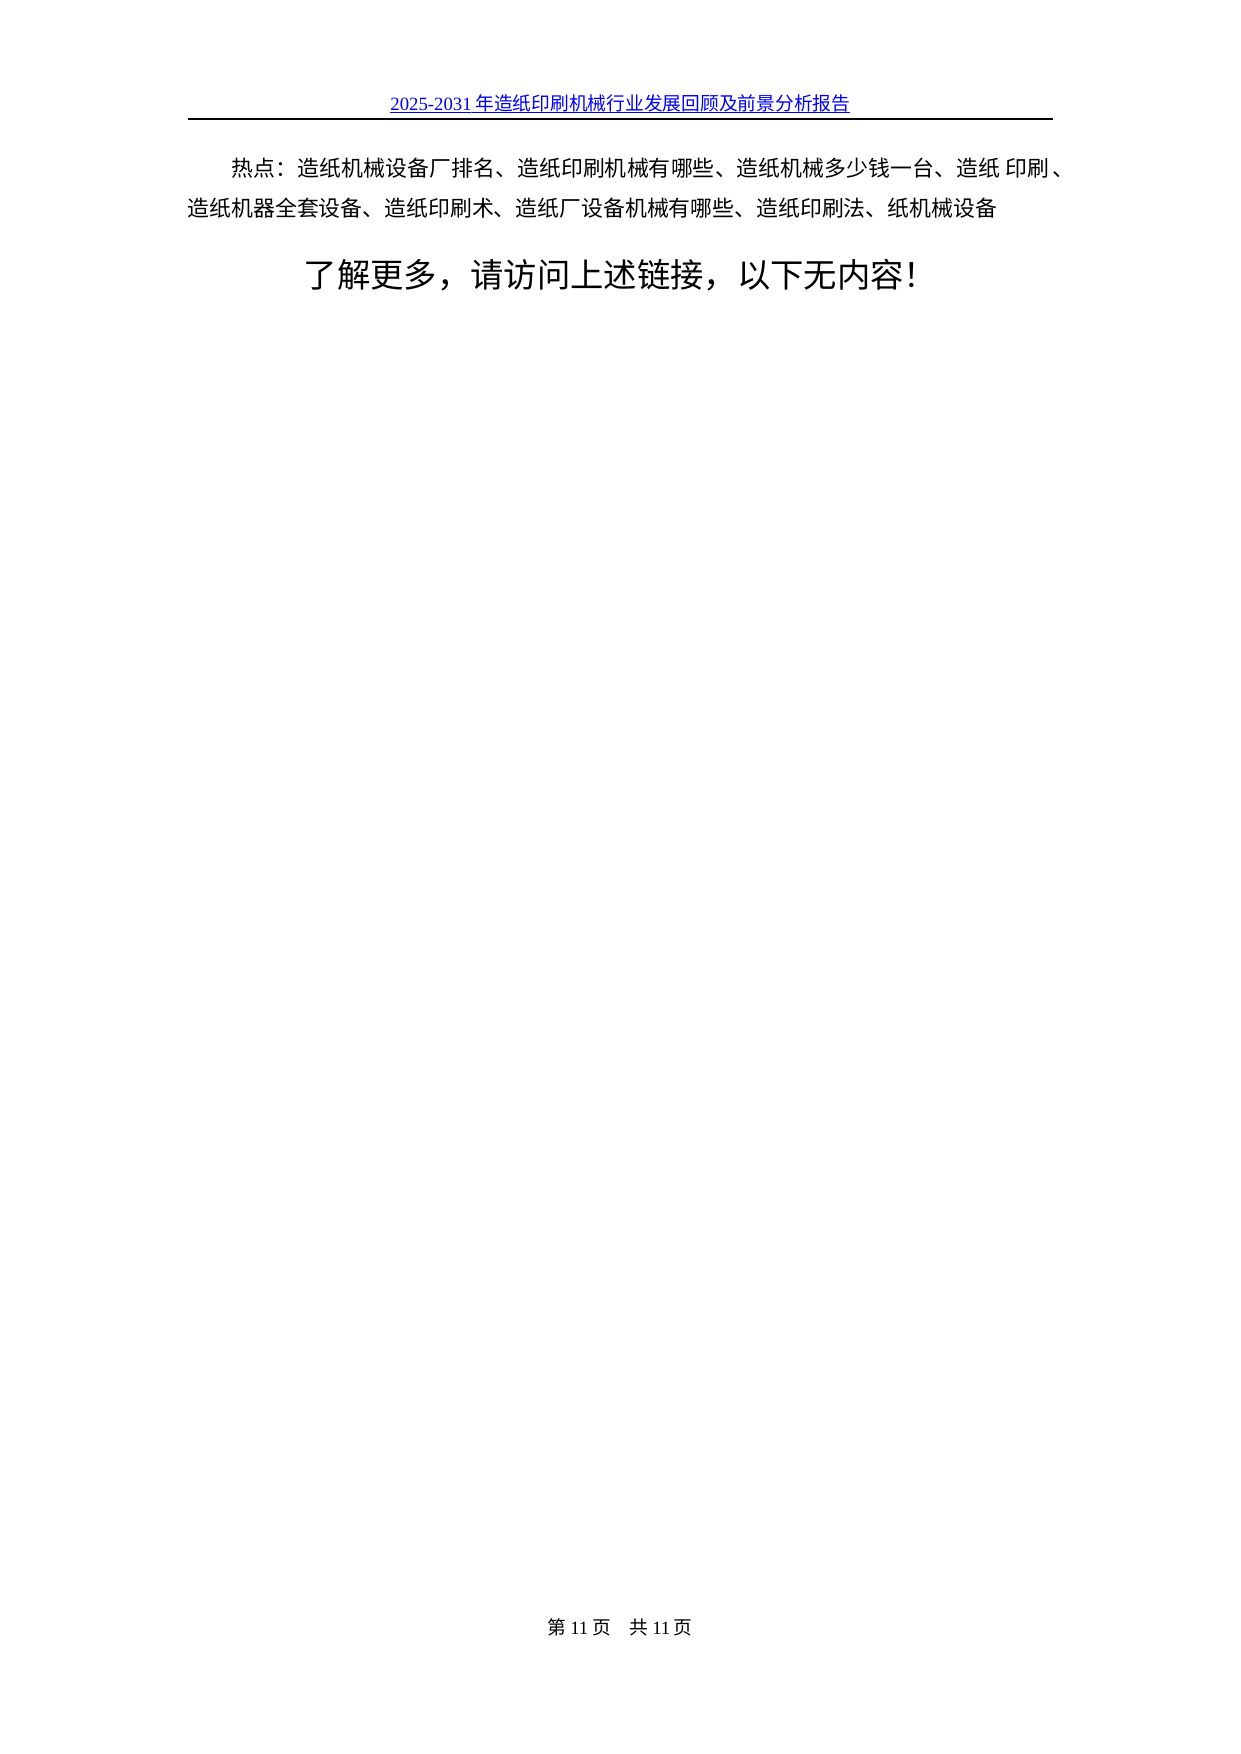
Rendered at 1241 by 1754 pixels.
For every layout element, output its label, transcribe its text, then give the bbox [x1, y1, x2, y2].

title 了解更多，请访问上述链接，以下无内容！ [187, 241, 1053, 306]
text 热点：造纸机械设备厂排名、造纸印刷机械有哪些、造纸机械多少钱一台、造纸 印刷、造纸机器全套设备、造纸印刷术、造纸厂设备机械有哪些、造纸印刷法、纸机械设备 [187, 150, 1053, 223]
